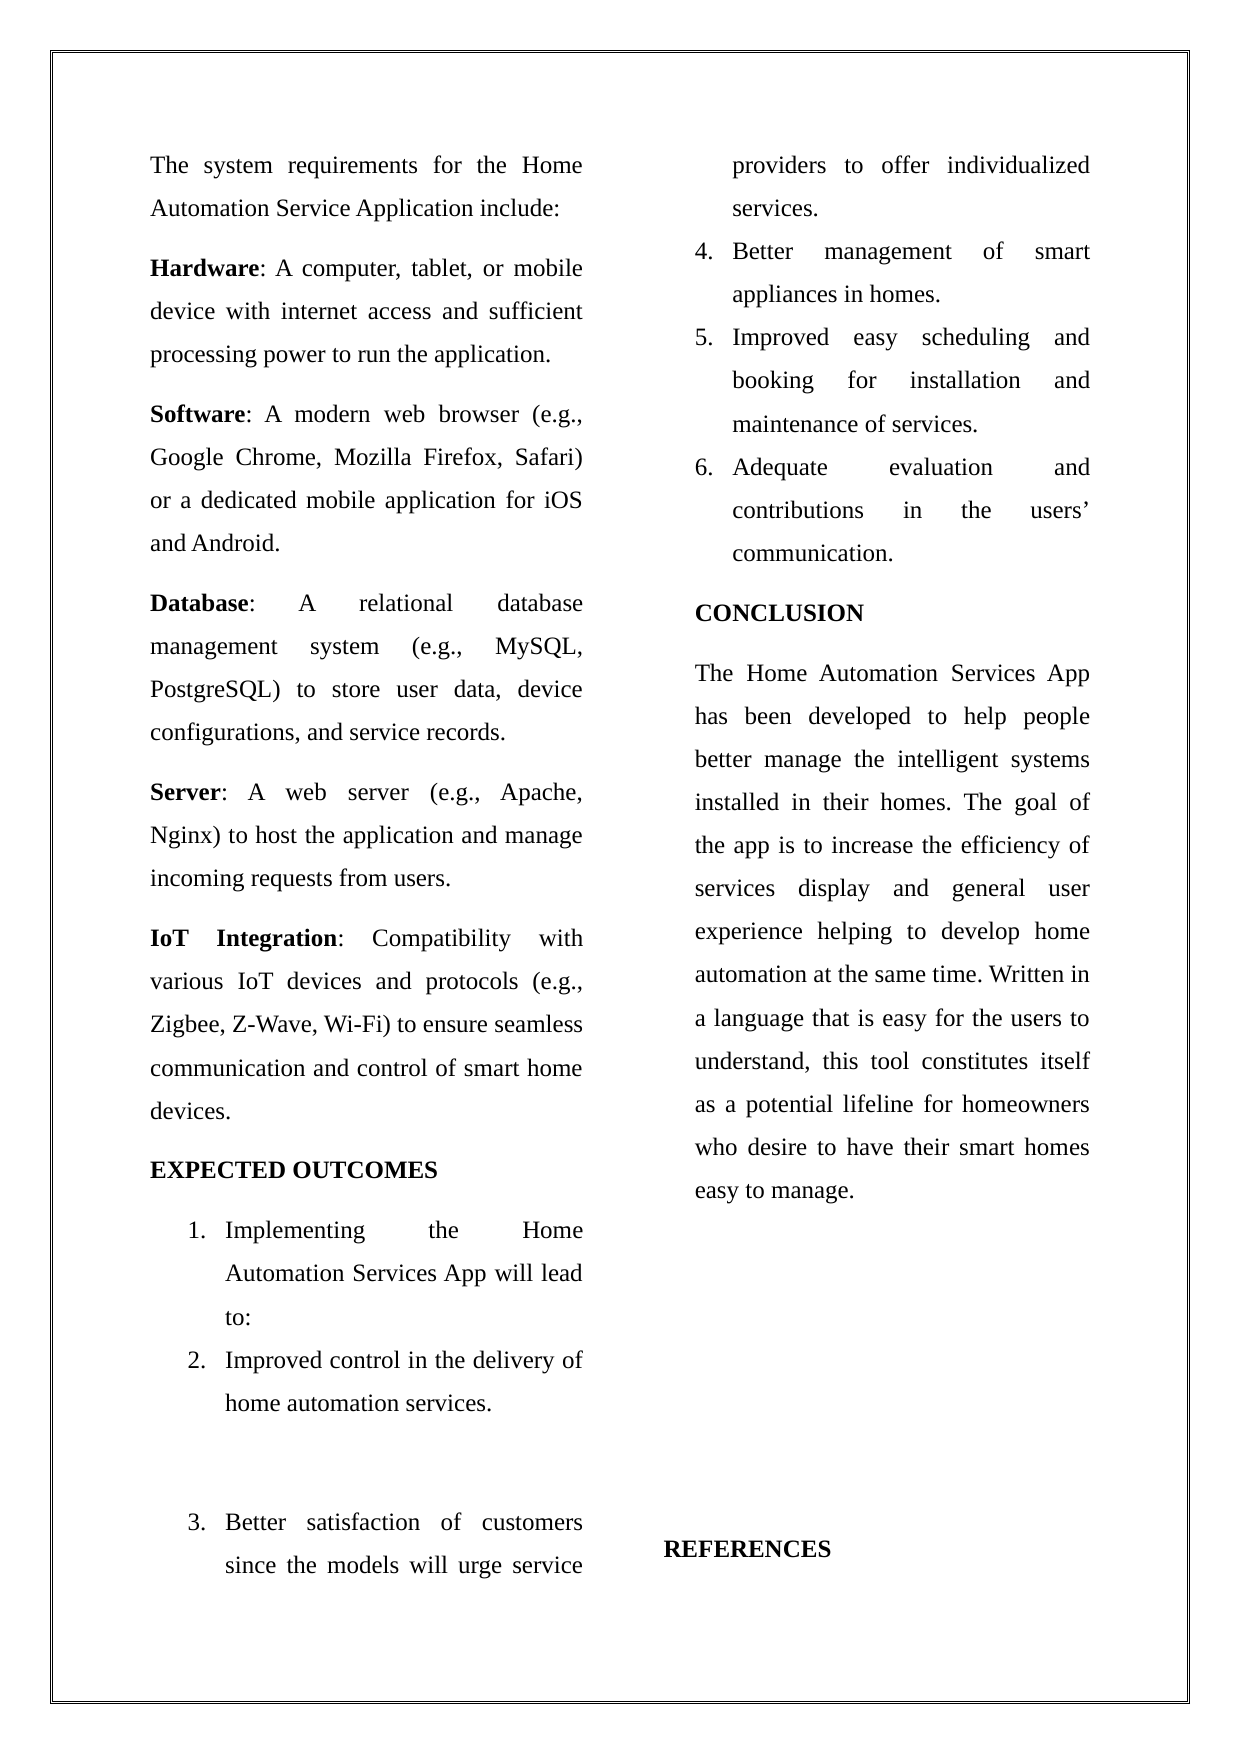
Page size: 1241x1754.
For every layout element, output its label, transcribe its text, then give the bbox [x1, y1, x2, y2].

text REFERENCES [657, 1534, 1090, 1563]
text Hardware: A computer, tablet, or mobile device with internet access and sufficient processing power to run the application. [150, 253, 583, 368]
list Implementing the Home Automation Services App will lead to: [187, 1215, 583, 1330]
list Better satisfaction of customers since the models will urge service providers to offer individualized services. [187, 1507, 583, 1579]
text Server: A web server (e.g., Apache, Nginx) to host the application and manage incoming requests from users. [150, 777, 583, 892]
text Software: A modern web browser (e.g., Google Chrome, Mozilla Firefox, Safari) or a dedicated mobile application for iOS and Android. [150, 399, 583, 557]
list Improved control in the delivery of home automation services. [187, 1345, 583, 1417]
list Better management of smart appliances in homes. [694, 236, 1090, 308]
text Database: A relational database management system (e.g., MySQL, PostgreSQL) to store user data, device configurations, and service records. [150, 588, 583, 746]
text The Home Automation Services App has been developed to help people better manage the intelligent systems installed in their homes. The goal of the app is to increase the efficiency of services display and general user experience helping to develop home automation at the same time. Written in a language that is easy for the users to understand, this tool constitutes itself as a potential lifeline for homeowners who desire to have their smart homes easy to manage. [694, 658, 1090, 1204]
text EXPECTED OUTCOMES [150, 1156, 583, 1184]
text IoT Integration: Compatibility with various IoT devices and protocols (e.g., Zigbee, Z-Wave, Wi-Fi) to ensure seamless communication and control of smart home devices. [150, 923, 583, 1124]
text The system requirements for the Home Automation Service Application include: [150, 150, 583, 222]
list Better satisfaction of customers since the models will urge service providers to offer individualized services. [694, 150, 1090, 222]
text CONCLUSION [657, 598, 1090, 627]
list Improved easy scheduling and booking for installation and maintenance of services. [694, 322, 1090, 437]
list Adequate evaluation and contributions in the users’ communication. [694, 452, 1090, 567]
